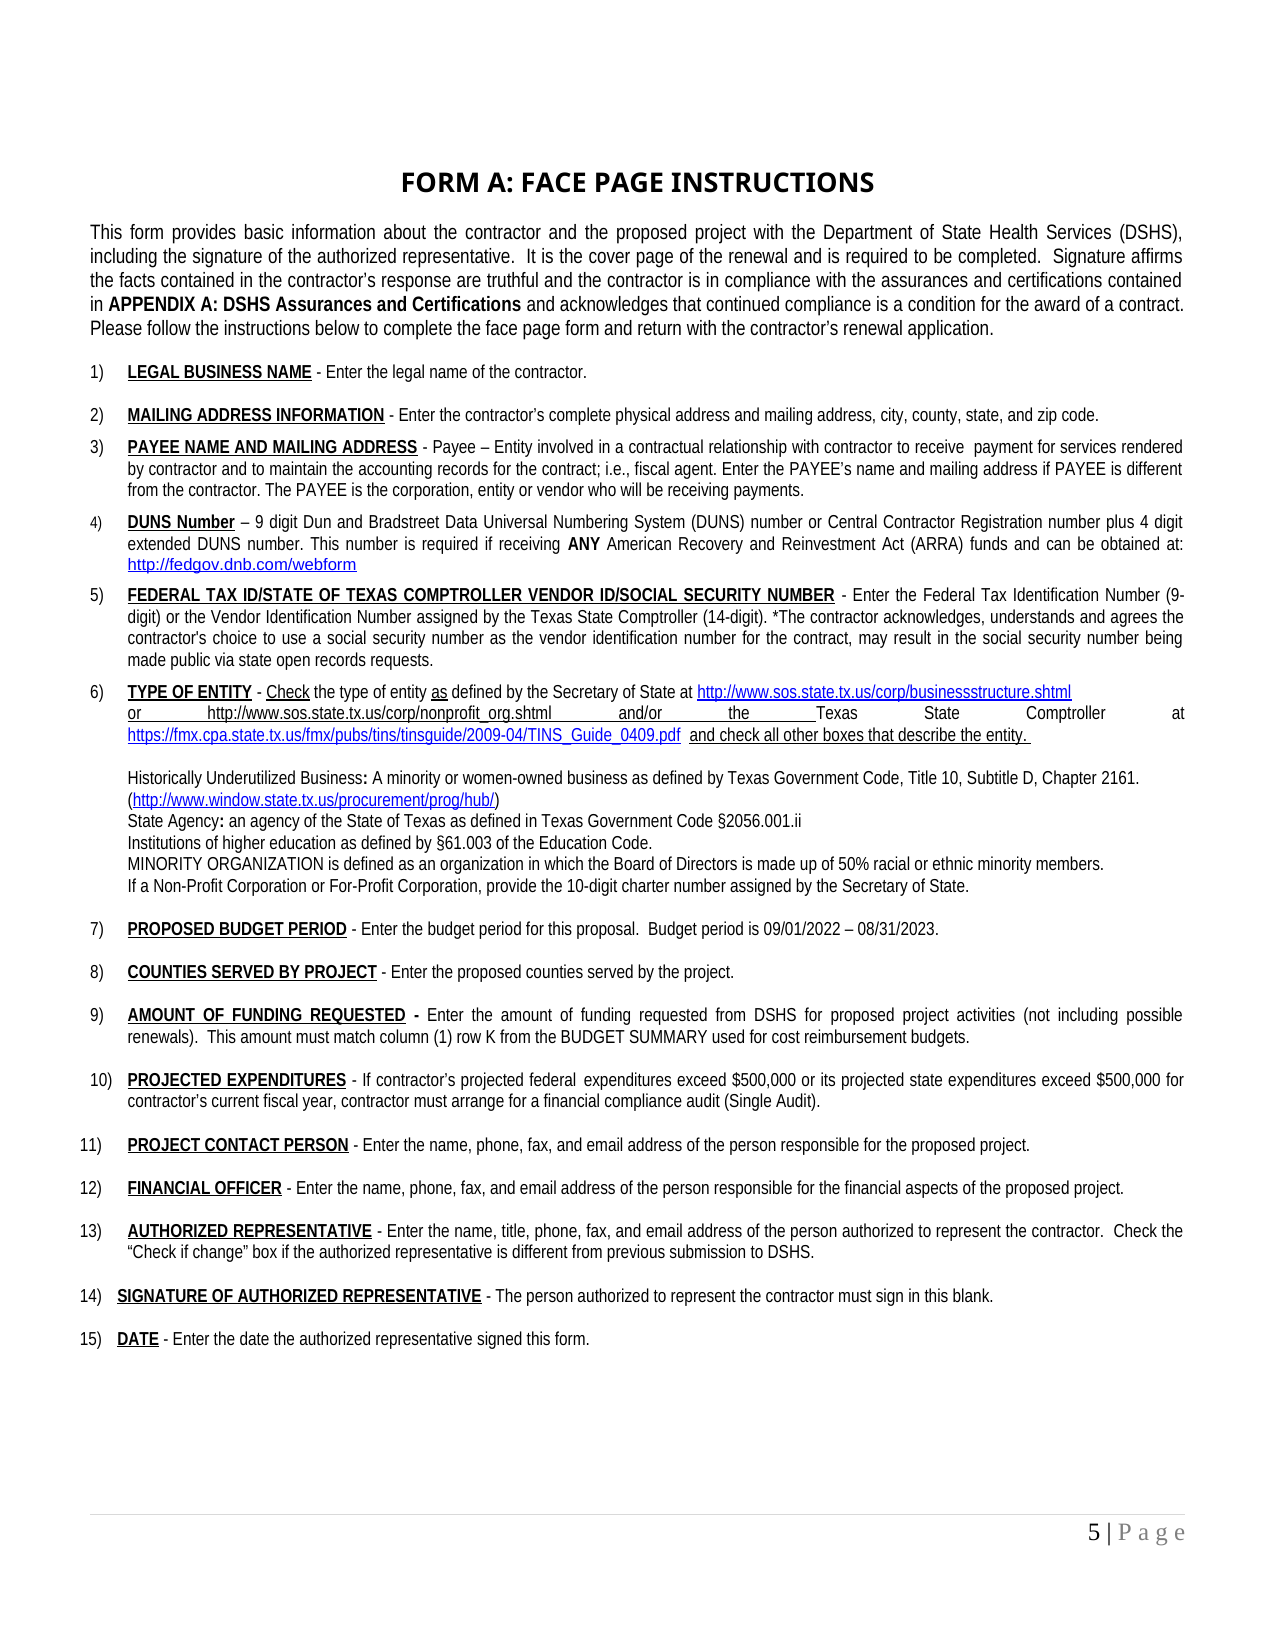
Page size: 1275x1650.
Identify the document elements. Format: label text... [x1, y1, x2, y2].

list DUNS Number – 9 digit Dun and Bradstreet Data Universal Numbering System (DUNS) number or Central Contractor Registration number plus 4 digit extended DUNS number. This number is required if receiving ANY American Recovery and Reinvestment Act (ARRA) funds and can be obtained at: http://fedgov.dnb.com/webform [90, 511, 1185, 574]
list FINANCIAL OFFICER - Enter the name, phone, fax, and email address of the person responsible for the financial aspects of the proposed project. [79, 1177, 1185, 1198]
list MAILING ADDRESS INFORMATION - Enter the contractor’s complete physical address and mailing address, city, county, state, and zip code. [90, 404, 1185, 426]
list AUTHORIZED REPRESENTATIVE - Enter the name, title, phone, fax, and email address of the person authorized to represent the contractor. Check the “Check if change” box if the authorized representative is different from previous submission to DSHS. [79, 1220, 1185, 1263]
list PAYEE NAME AND MAILING ADDRESS - Payee – Entity involved in a contractual relationship with contractor to receive payment for services rendered by contractor and to maintain the accounting records for the contract; i.e., fiscal agent. Enter the PAYEE’s name and mailing address if PAYEE is different from the contractor. The PAYEE is the corporation, entity or vendor who will be receiving payments. [90, 436, 1185, 501]
list PROJECTED EXPENDITURES - If contractor’s projected federal expenditures exceed $500,000 or its projected state expenditures exceed $500,000 for contractor’s current fiscal year, contractor must arrange for a financial compliance audit (Single Audit). [90, 1069, 1185, 1112]
title FORM A: FACE PAGE INSTRUCTIONS [90, 164, 1185, 201]
text MINORITY ORGANIZATION is defined as an organization in which the Board of Directors is made up of 50% racial or ethnic minority members. [127, 853, 1185, 875]
list DATE - Enter the date the authorized representative signed this form. [79, 1328, 1185, 1349]
list PROPOSED BUDGET PERIOD - Enter the budget period for this proposal. Budget period is 09/01/2022 – 08/31/2023. [90, 918, 1185, 939]
text If a Non-Profit Corporation or For-Profit Corporation, provide the 10-digit charter number assigned by the Secretary of State. [127, 875, 1185, 896]
list LEGAL BUSINESS NAME - Enter the legal name of the contractor. [90, 361, 1185, 383]
text This form provides basic information about the contractor and the proposed project with the Department of State Health Services (DSHS), including the signature of the authorized representative. It is the cover page of the renewal and is required to be completed. Signature affirms the facts contained in the contractor’s response are truthful and the contractor is in compliance with the assurances and certifications contained in APPENDIX A: DSHS Assurances and Certifications and acknowledges that continued compliance is a condition for the award of a contract. Please follow the instructions below to complete the face page form and return with the contractor’s renewal application. [90, 220, 1185, 339]
list TYPE OF ENTITY - Check the type of entity as defined by the Secretary of State at http://www.sos.state.tx.us/corp/businessstructure.shtml [90, 681, 1185, 702]
text Historically Underutilized Business: A minority or women-owned business as defined by Texas Government Code, Title 10, Subtitle D, Chapter 2161. (http://www.window.state.tx.us/procurement/prog/hub/) [127, 767, 1185, 810]
list COUNTIES SERVED BY PROJECT - Enter the proposed counties served by the project. [90, 961, 1185, 983]
list AMOUNT OF FUNDING REQUESTED - Enter the amount of funding requested from DSHS for proposed project activities (not including possible renewals). This amount must match column (1) row K from the BUDGET SUMMARY used for cost reimbursement budgets. [90, 1004, 1185, 1047]
list SIGNATURE OF AUTHORIZED REPRESENTATIVE - The person authorized to represent the contractor must sign in this blank. [79, 1284, 1185, 1306]
text Institutions of higher education as defined by §61.003 of the Education Code. [90, 832, 1185, 853]
text or http://www.sos.state.tx.us/corp/nonprofit_org.shtml and/or the Texas State Comptroller at https://fmx.cpa.state.tx.us/fmx/pubs/tins/tinsguide/2009-04/TINS_Guide_0409.pdf and check all other boxes that describe the entity. [127, 702, 1185, 745]
text State Agency: an agency of the State of Texas as defined in Texas Government Code §2056.001.ii [90, 810, 1185, 832]
list PROJECT CONTACT PERSON - Enter the name, phone, fax, and email address of the person responsible for the proposed project. [79, 1133, 1185, 1155]
list FEDERAL TAX ID/STATE OF TEXAS COMPTROLLER VENDOR ID/SOCIAL SECURITY NUMBER - Enter the Federal Tax Identification Number (9-digit) or the Vendor Identification Number assigned by the Texas State Comptroller (14-digit). *The contractor acknowledges, understands and agrees the contractor's choice to use a social security number as the vendor identification number for the contract, may result in the social security number being made public via state open records requests. [90, 584, 1185, 670]
